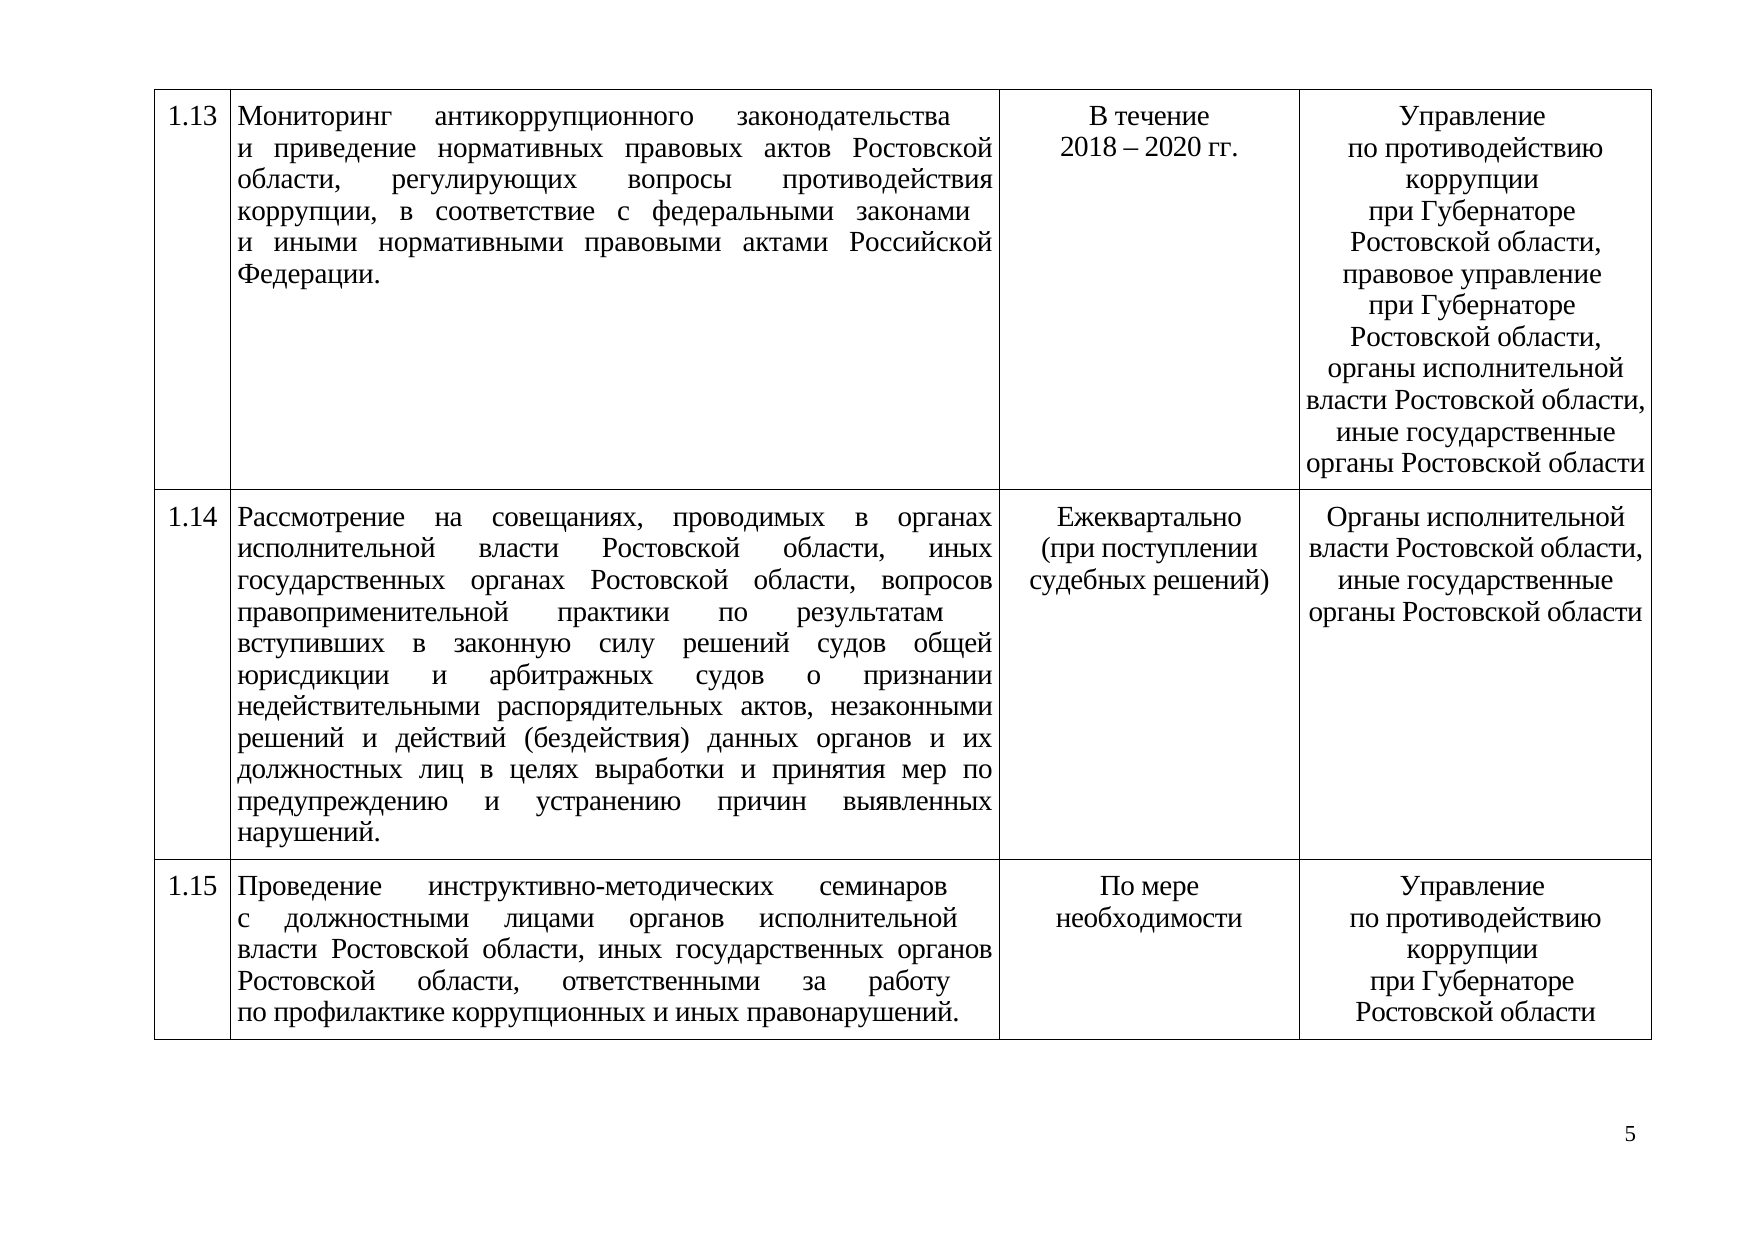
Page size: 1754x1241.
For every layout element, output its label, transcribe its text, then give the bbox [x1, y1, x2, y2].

table_cell Проведение инструктивно-методических семинаров с должностными лицами органов исполнительной власти Ростовской области, иных государственных органов Ростовской области, ответственными за работу по профилактике коррупционных и иных правонарушений. [231, 860, 999, 1039]
table_cell Рассмотрение на совещаниях, проводимых в органах исполнительной власти Ростовской области, иных государственных органах Ростовской области, вопросов правоприменительной практики по результатам вступивших в законную силу решений судов общей юрисдикции и арбитражных судов о признании недействительными распорядительных актов, незаконными решений и действий (бездействия) данных органов и их должностных лиц в целях выработки и принятия мер по предупреждению и устранению причин выявленных нарушений. [231, 490, 999, 859]
table_cell Мониторинг антикоррупционного законодательства и приведение нормативных правовых актов Ростовской области, регулирующих вопросы противодействия коррупции, в соответствие с федеральными законами и иными нормативными правовыми актами Российской Федерации. [231, 90, 999, 489]
table_cell В течение 2018 – 2020 гг. [1000, 90, 1299, 489]
table_cell Органы исполнительной власти Ростовской области, иные государственные органы Ростовской области [1300, 490, 1651, 859]
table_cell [1300, 860, 1651, 1039]
table_cell 1.14 [155, 490, 230, 859]
table_cell 1.15 [155, 860, 230, 1039]
table_cell 1.13 [155, 90, 230, 489]
table_cell Управление по противодействию коррупции при Губернаторе Ростовской области, правовое управление при Губернаторе Ростовской области, органы исполнительной власти Ростовской области, иные государственные органы Ростовской области [1300, 90, 1651, 489]
table_cell Ежеквартально (при поступлении судебных решений) [1000, 490, 1299, 859]
table_cell По мере необходимости [1000, 860, 1299, 1039]
